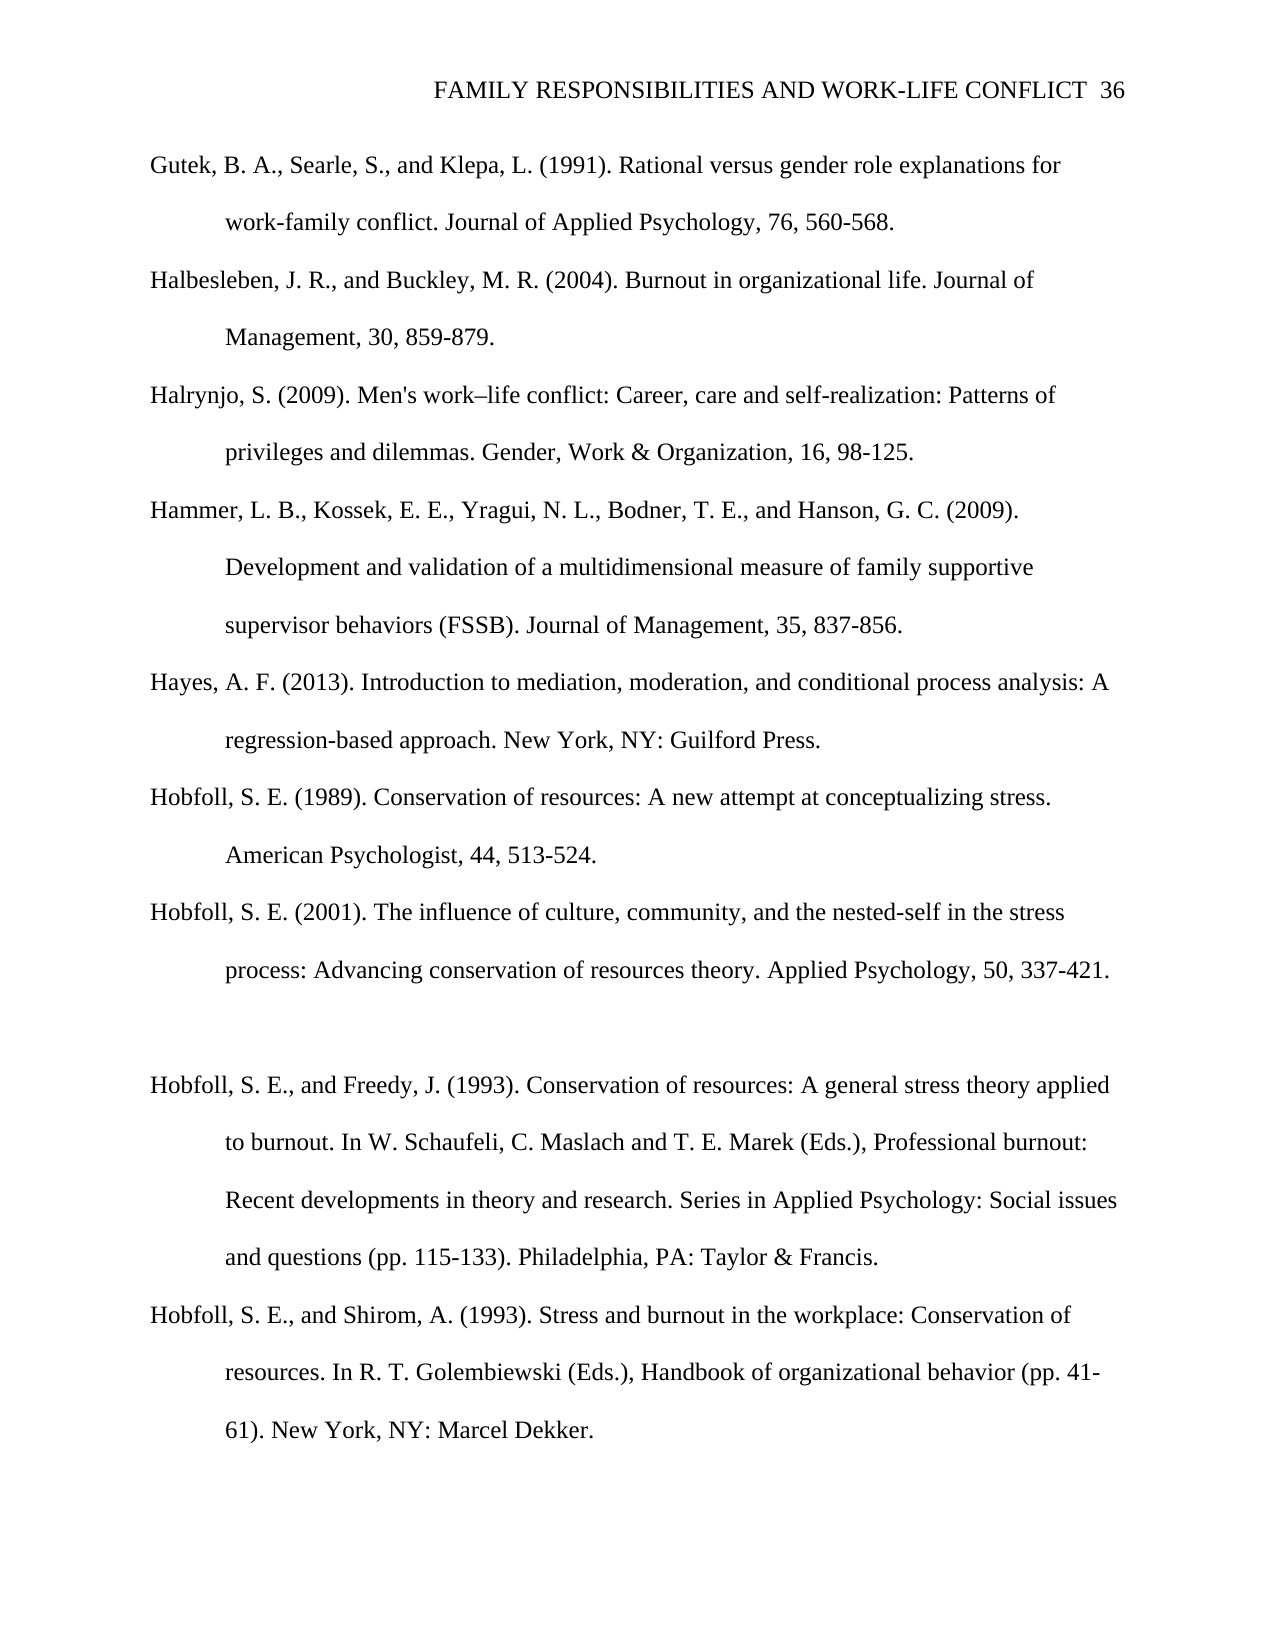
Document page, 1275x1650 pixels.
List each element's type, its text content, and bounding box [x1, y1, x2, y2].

text Hobfoll, S. E. (1989). Conservation of resources: A new attempt at conceptualizing stress. American Psychologist, 44, 513-524. [150, 782, 1125, 869]
text Hobfoll, S. E., and Freedy, J. (1993). Conservation of resources: A general stress theory applied to burnout. In W. Schaufeli, C. Maslach and T. E. Marek (Eds.), Professional burnout: Recent developments in theory and research. Series in Applied Psychology: Social issues and questions (pp. 115-133). Philadelphia, PA: Taylor & Francis. [150, 1070, 1125, 1271]
text Hammer, L. B., Kossek, E. E., Yragui, N. L., Bodner, T. E., and Hanson, G. C. (2009). Development and validation of a multidimensional measure of family supportive supervisor behaviors (FSSB). Journal of Management, 35, 837-856. [150, 495, 1125, 639]
text Hobfoll, S. E., and Shirom, A. (1993). Stress and burnout in the workplace: Conservation of resources. In R. T. Golembiewski (Eds.), Handbook of organizational behavior (pp. 41-61). New York, NY: Marcel Dekker. [150, 1300, 1125, 1444]
text Hobfoll, S. E. (2001). The influence of culture, community, and the nested-self in the stress process: Advancing conservation of resources theory. Applied Psychology, 50, 337-421. [150, 897, 1125, 1041]
text Halrynjo, S. (2009). Men's work–life conflict: Career, care and self-realization: Patterns of privileges and dilemmas. Gender, Work & Organization, 16, 98-125. [150, 380, 1125, 466]
text Gutek, B. A., Searle, S., and Klepa, L. (1991). Rational versus gender role explanations for work-family conflict. Journal of Applied Psychology, 76, 560-568. [150, 150, 1125, 236]
text Hayes, A. F. (2013). Introduction to mediation, moderation, and conditional process analysis: A regression-based approach. New York, NY: Guilford Press. [150, 667, 1125, 754]
text Halbesleben, J. R., and Buckley, M. R. (2004). Burnout in organizational life. Journal of Management, 30, 859-879. [150, 265, 1125, 351]
